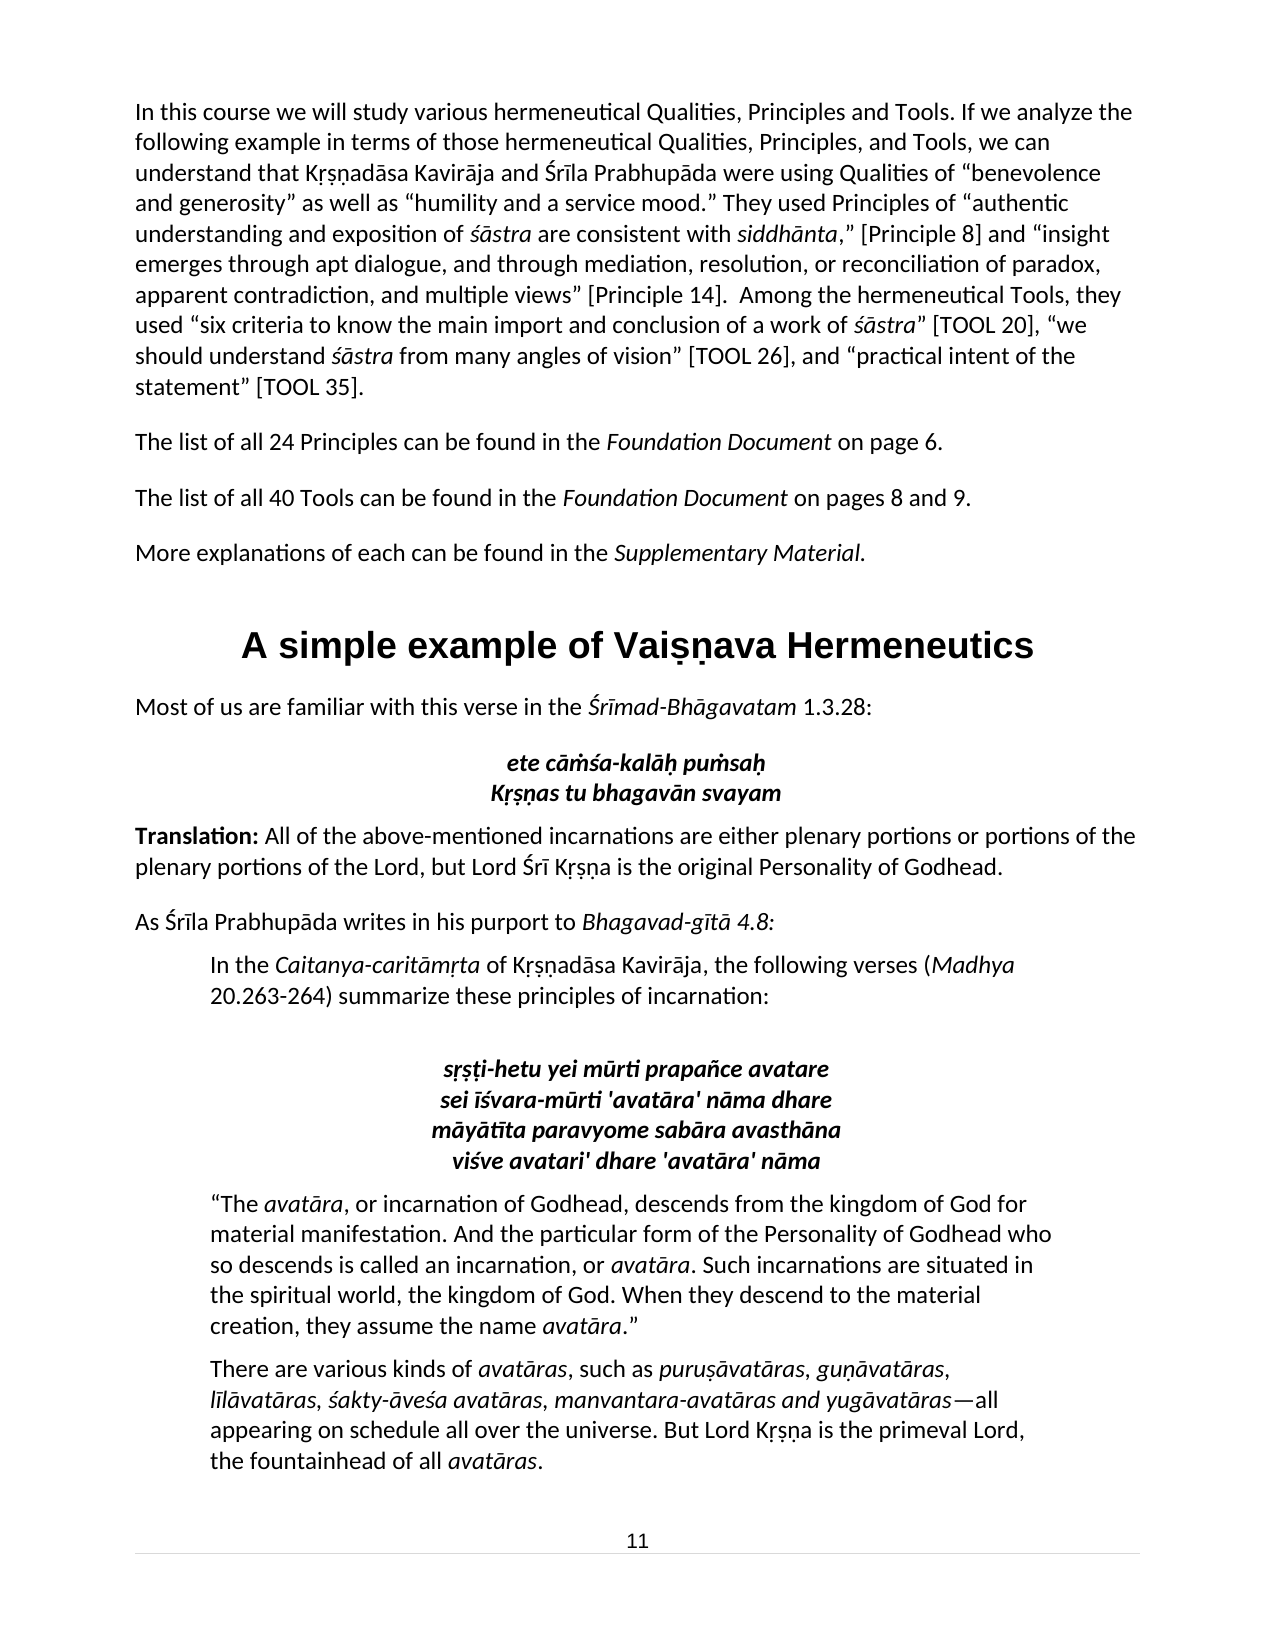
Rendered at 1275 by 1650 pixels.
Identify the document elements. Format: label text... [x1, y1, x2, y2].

text In the Caitanya-caritāmṛta of Kṛṣṇadāsa Kavirāja, the following verses (Madhya 20.263-264) summarize these principles of incarnation: [210, 949, 1065, 1011]
text viśve avatari' dhare 'avatāra' nāma [135, 1145, 1140, 1176]
text ete cāṁśa-kalāḥ puṁsaḥ [135, 747, 1140, 777]
text More explanations of each can be found in the Supplementary Material. [135, 537, 1140, 568]
text Translation: All of the above-mentioned incarnations are either plenary portions or portions of the plenary portions of the Lord, but Lord Śrī Kṛṣṇa is the original Personality of Godhead. [135, 820, 1140, 881]
subtitle A simple example of Vaiṣṇava Hermeneutics [135, 623, 1140, 666]
text Kṛṣṇas tu bhagavān svayam [135, 777, 1140, 808]
text The list of all 24 Principles can be found in the Foundation Document on page 6. [135, 426, 1140, 457]
text sei īśvara-mūrti 'avatāra' nāma dhare [135, 1084, 1140, 1114]
text Most of us are familiar with this verse in the Śrīmad-Bhāgavatam 1.3.28: [135, 691, 1140, 722]
text māyātīta paravyome sabāra avasthāna [135, 1114, 1140, 1145]
text As Śrīla Prabhupāda writes in his purport to Bhagavad-gītā 4.8: [135, 906, 1140, 937]
text There are various kinds of avatāras, such as puruṣāvatāras, guṇāvatāras, līlāvatāras, śakty-āveśa avatāras, manvantara-avatāras and yugāvatāras—all appearing on schedule all over the universe. But Lord Kṛṣṇa is the primeval Lord, the fountainhead of all avatāras. [210, 1353, 1065, 1475]
text In this course we will study various hermeneutical Qualities, Principles and Tools. If we analyze the following example in terms of those hermeneutical Qualities, Principles, and Tools, we can understand that Kṛṣṇadāsa Kavirāja and Śrīla Prabhupāda were using Qualities of “benevolence and generosity” as well as “humility and a service mood.” They used Principles of “authentic understanding and exposition of śāstra are consistent with siddhānta,” [Principle 8] and “insight emerges through apt dialogue, and through mediation, resolution, or reconciliation of paradox, apparent contradiction, and multiple views” [Principle 14]. Among the hermeneutical Tools, they used “six criteria to know the main import and conclusion of a work of śāstra” [TOOL 20], “we should understand śāstra from many angles of vision” [TOOL 26], and “practical intent of the statement” [TOOL 35]. [135, 96, 1140, 401]
text sṛṣṭi-hetu yei mūrti prapañce avatare [135, 1053, 1140, 1084]
text The list of all 40 Tools can be found in the Foundation Document on pages 8 and 9. [135, 482, 1140, 512]
text “The avatāra, or incarnation of Godhead, descends from the kingdom of God for material manifestation. And the particular form of the Personality of Godhead who so descends is called an incarnation, or avatāra. Such incarnations are situated in the spiritual world, the kingdom of God. When they descend to the material creation, they assume the name avatāra.” [210, 1188, 1065, 1341]
